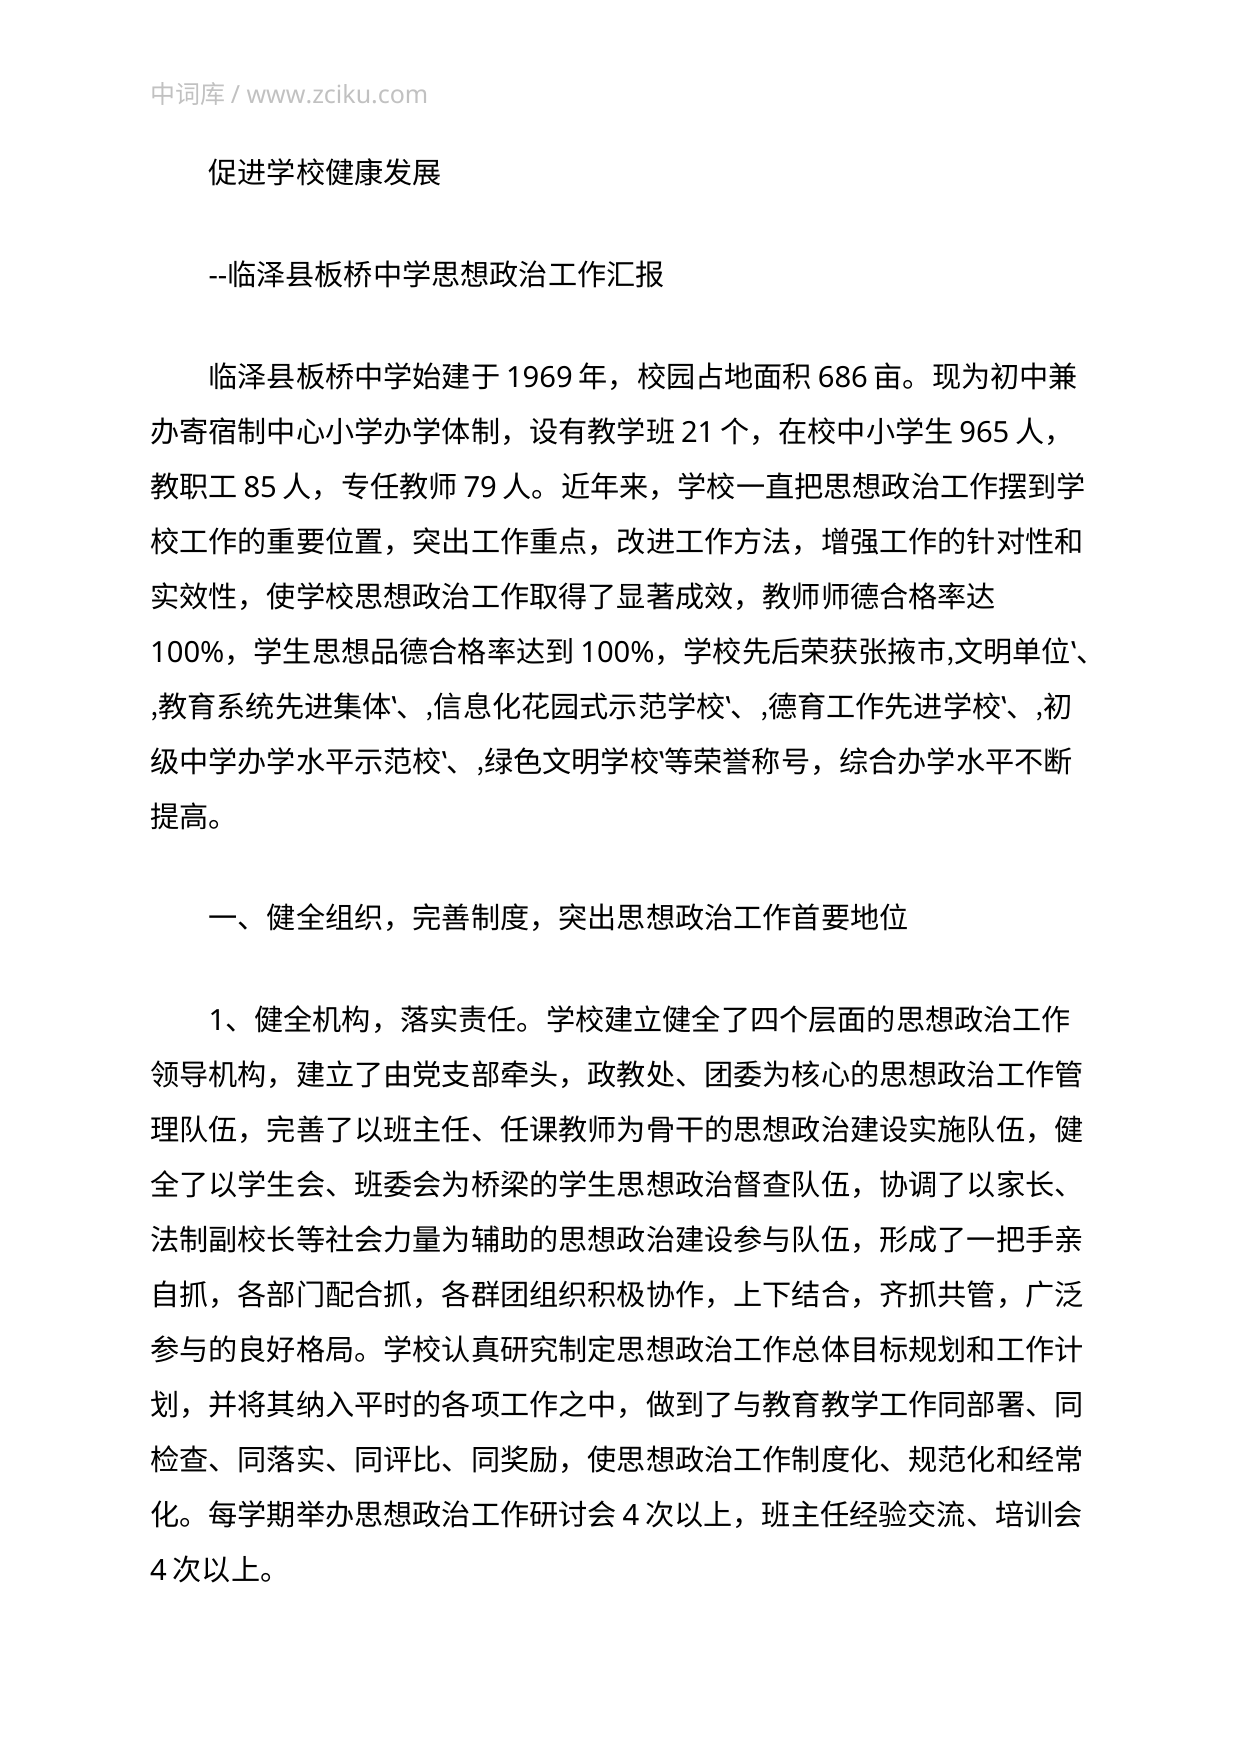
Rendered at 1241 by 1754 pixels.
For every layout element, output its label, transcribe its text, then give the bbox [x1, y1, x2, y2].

text --临泽县板桥中学思想政治工作汇报 [150, 252, 1090, 294]
text 促进学校健康发展 [150, 150, 1090, 192]
text 一、健全组织，完善制度，突出思想政治工作首要地位 [150, 895, 1090, 937]
text 1、健全机构，落实责任。学校建立健全了四个层面的思想政治工作领导机构，建立了由党支部牵头，政教处、团委为核心的思想政治工作管理队伍，完善了以班主任、任课教师为骨干的思想政治建设实施队伍，健全了以学生会、班委会为桥梁的学生思想政治督查队伍，协调了以家长、法制副校长等社会力量为辅助的思想政治建设参与队伍，形成了一把手亲自抓，各部门配合抓，各群团组织积极协作，上下结合，齐抓共管，广泛参与的良好格局。学校认真研究制定思想政治工作总体目标规划和工作计划，并将其纳入平时的各项工作之中，做到了与教育教学工作同部署、同检查、同落实、同评比、同奖励，使思想政治工作制度化、规范化和经常化。每学期举办思想政治工作研讨会4次以上，班主任经验交流、培训会4次以上。 [150, 997, 1090, 1588]
text 临泽县板桥中学始建于1969年，校园占地面积686亩。现为初中兼办寄宿制中心小学办学体制，设有教学班21个，在校中小学生965人，教职工85人，专任教师79人。近年来，学校一直把思想政治工作摆到学校工作的重要位置，突出工作重点，改进工作方法，增强工作的针对性和实效性，使学校思想政治工作取得了显著成效，教师师德合格率达100%，学生思想品德合格率达到100%，学校先后荣获张掖市‚文明单位‛、‚教育系统先进集体‛、‚信息化花园式示范学校‛、‚德育工作先进学校‛、‚初级中学办学水平示范校‛、‚绿色文明学校‛等荣誉称号，综合办学水平不断提高。 [150, 354, 1090, 836]
